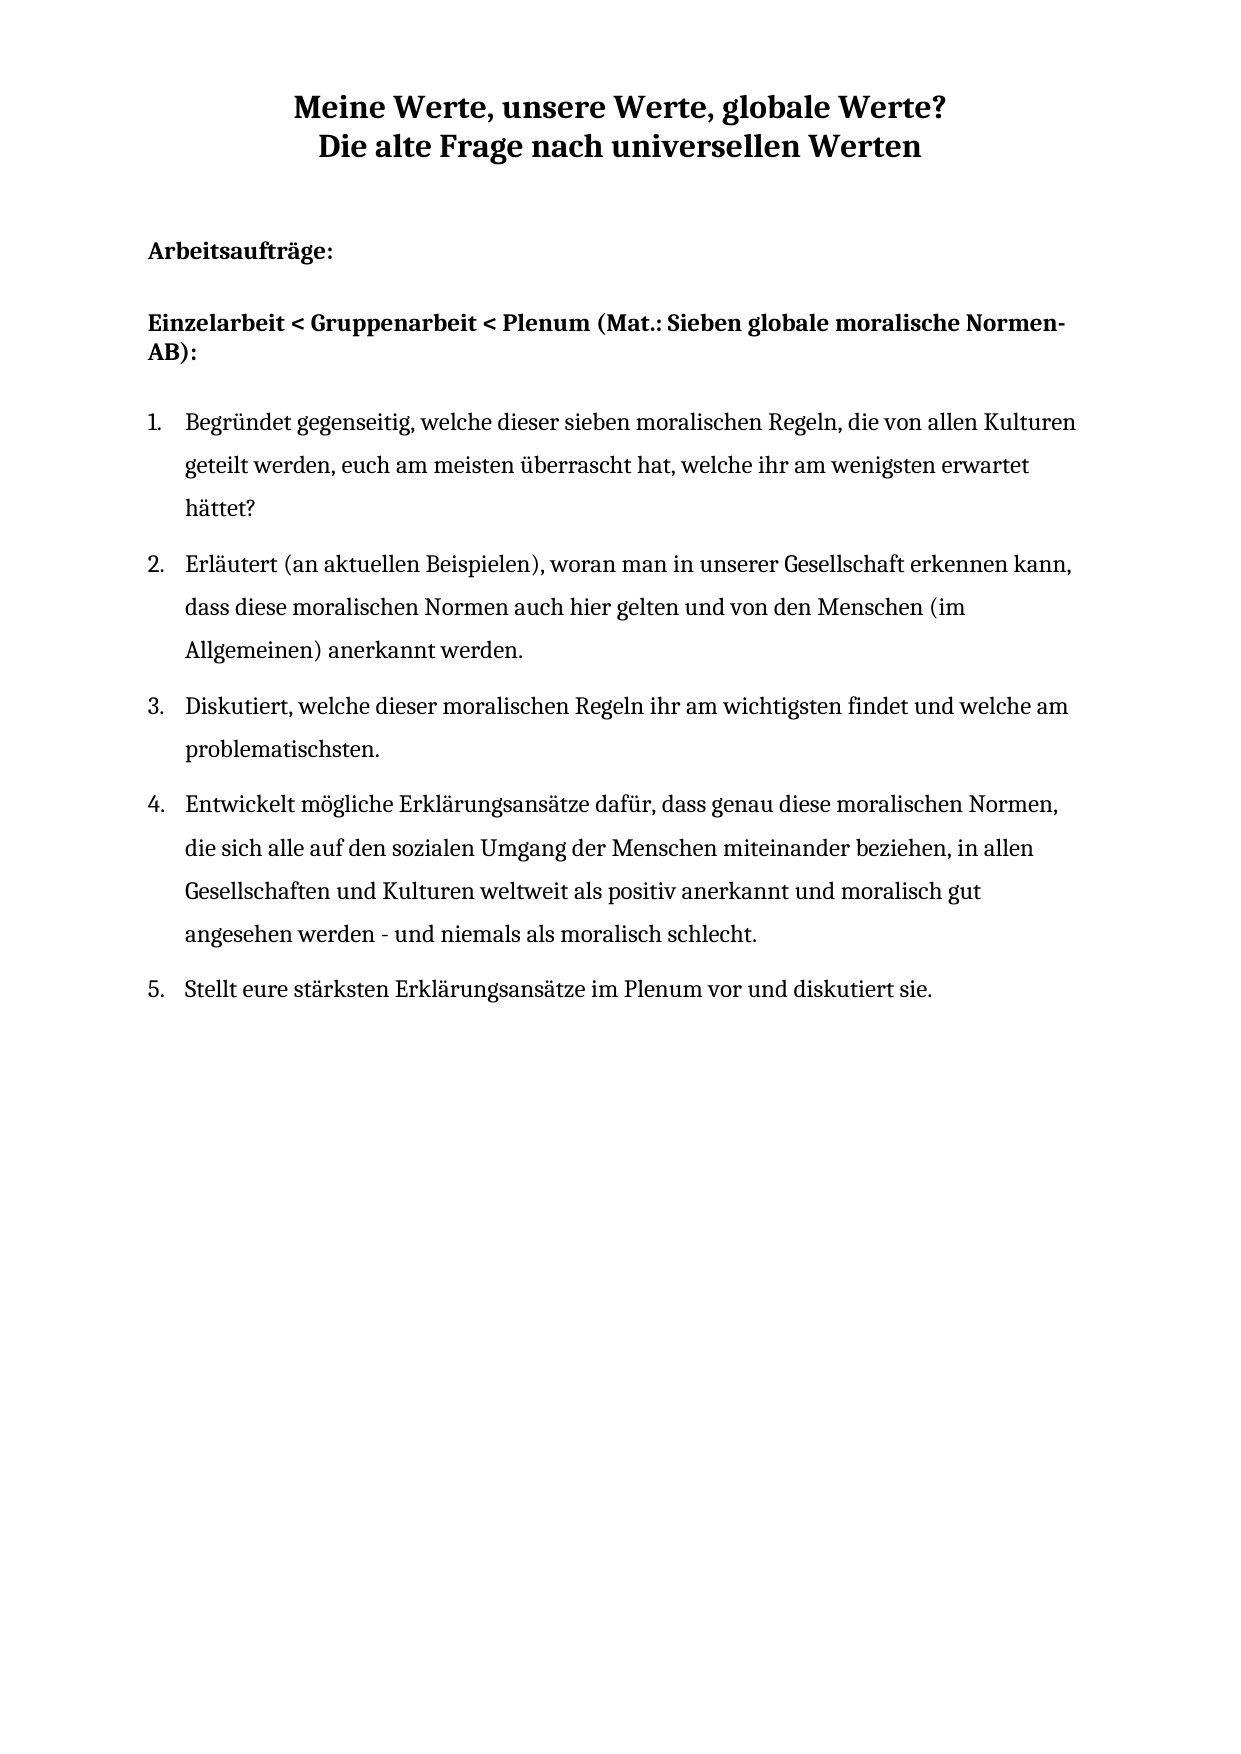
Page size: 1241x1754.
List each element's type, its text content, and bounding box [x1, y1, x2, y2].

list Stellt eure stärksten Erklärungsansätze im Plenum vor und diskutiert sie. [148, 975, 1092, 1004]
text Einzelarbeit < Gruppenarbeit < Plenum (Mat.: Sieben globale moralische Normen-AB): [148, 309, 1092, 367]
list Begründet gegenseitig, welche dieser sieben moralischen Regeln, die von allen Kulturen geteilt werden, euch am meisten überrascht hat, welche ihr am wenigsten erwartet hättet? [148, 408, 1092, 523]
list Entwickelt mögliche Erklärungsansätze dafür, dass genau diese moralischen Normen, die sich alle auf den sozialen Umgang der Menschen miteinander beziehen, in allen Gesellschaften und Kulturen weltweit als positiv anerkannt und moralisch gut angesehen werden - und niemals als moralisch schlecht. [148, 790, 1092, 948]
text Meine Werte, unsere Werte, globale Werte? [148, 89, 1092, 127]
list Erläutert (an aktuellen Beispielen), woran man in unserer Gesellschaft erkennen kann, dass diese moralischen Normen auch hier gelten und von den Menschen (im Allgemeinen) anerkannt werden. [148, 550, 1092, 665]
list Diskutiert, welche dieser moralischen Regeln ihr am wichtigsten findet und welche am problematischsten. [148, 692, 1092, 763]
text Arbeitsaufträge: [148, 237, 1092, 266]
text Die alte Frage nach universellen Werten [148, 127, 1092, 165]
